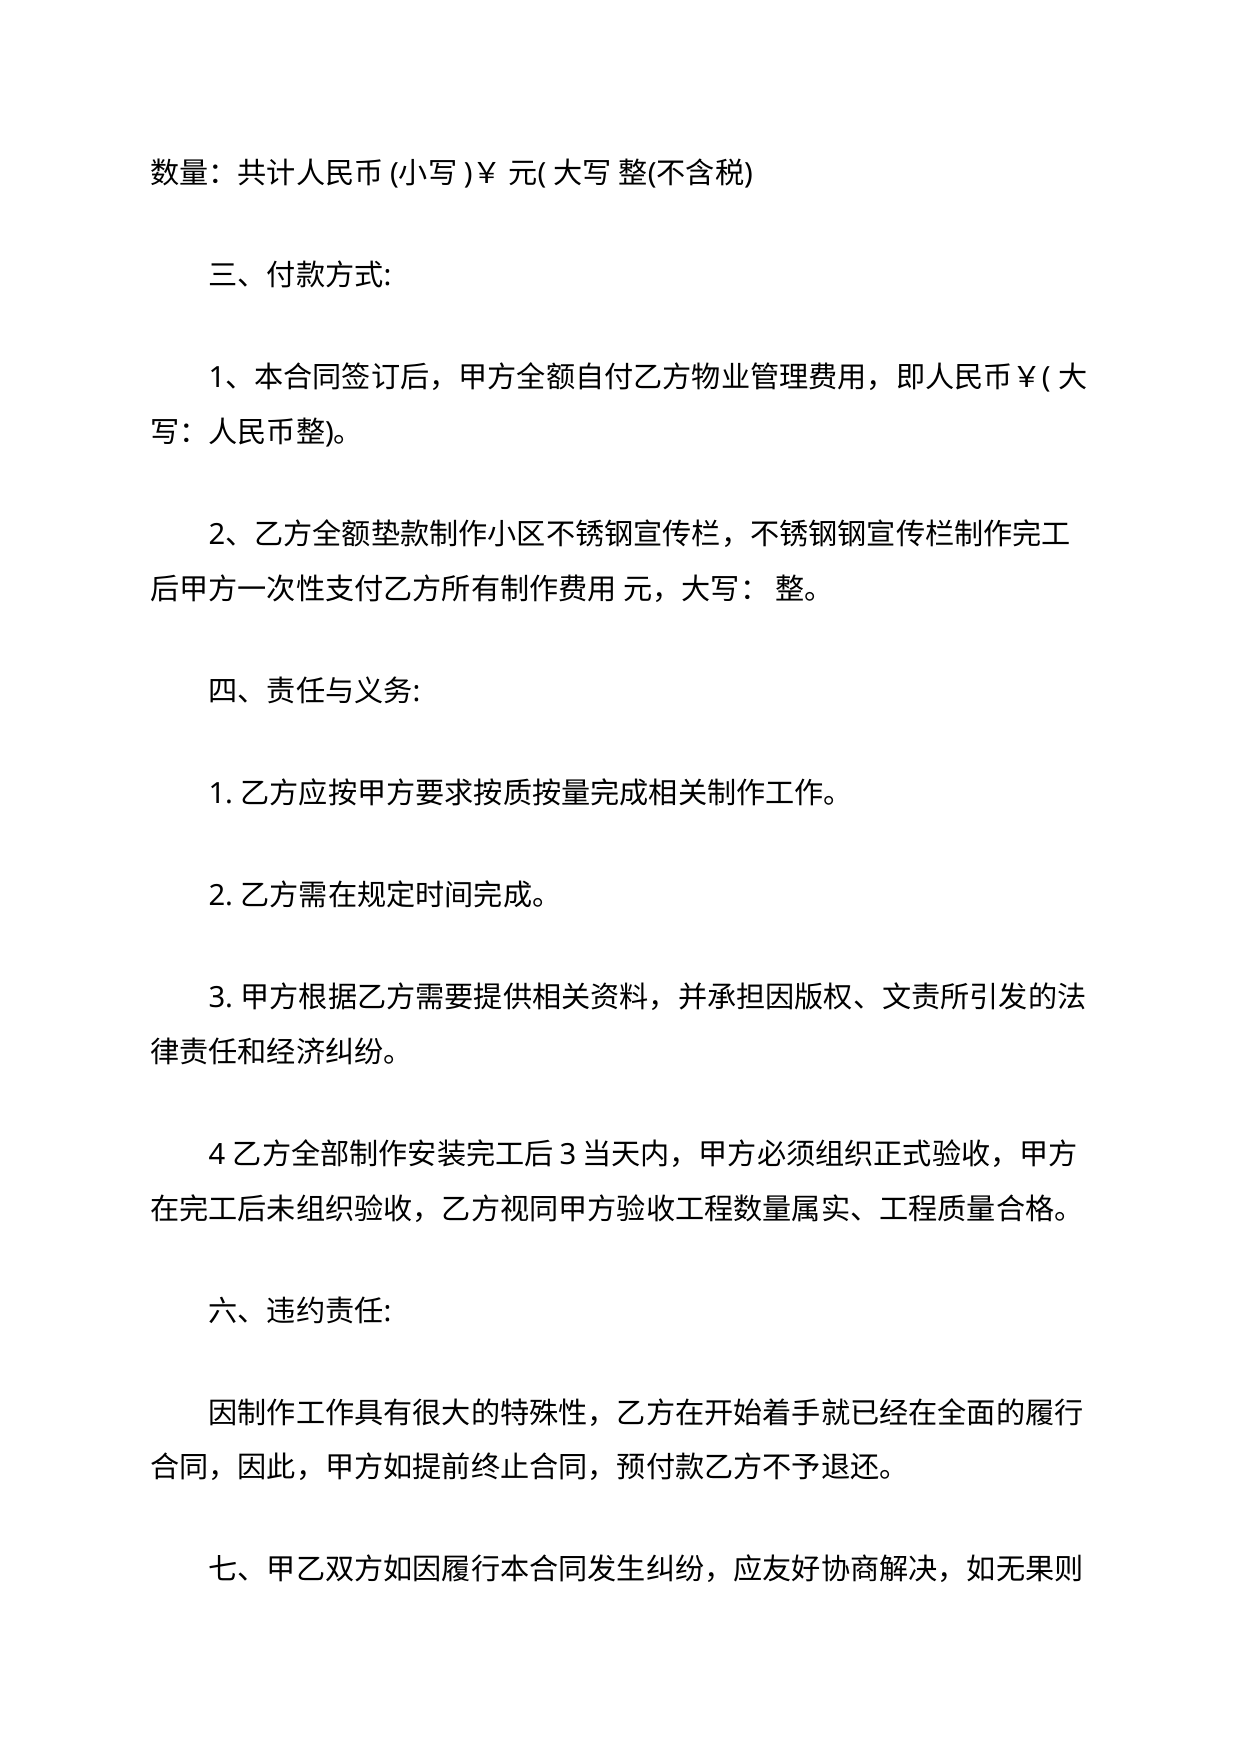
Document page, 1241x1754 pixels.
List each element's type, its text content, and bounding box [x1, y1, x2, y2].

text 2. 乙方需在规定时间完成。 [150, 872, 1090, 914]
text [150, 1546, 1090, 1588]
text 六、违约责任: [150, 1287, 1090, 1329]
text 1. 乙方应按甲方要求按质按量完成相关制作工作。 [150, 770, 1090, 812]
text 2、乙方全额垫款制作小区不锈钢宣传栏，不锈钢钢宣传栏制作完工后甲方一次性支付乙方所有制作费用 元，大写： 整。 [150, 511, 1090, 608]
text 3. 甲方根据乙方需要提供相关资料，并承担因版权、文责所引发的法律责任和经济纠纷。 [150, 974, 1090, 1071]
text 因制作工作具有很大的特殊性，乙方在开始着手就已经在全面的履行合同，因此，甲方如提前终止合同，预付款乙方不予退还。 [150, 1389, 1090, 1486]
text 三、付款方式: [150, 252, 1090, 294]
text 4 乙方全部制作安装完工后3当天内，甲方必须组织正式验收，甲方在完工后未组织验收，乙方视同甲方验收工程数量属实、工程质量合格。 [150, 1130, 1090, 1228]
text 四、责任与义务: [150, 668, 1090, 710]
text 1、本合同签订后，甲方全额自付乙方物业管理费用，即人民币￥( 大写：人民币整)。 [150, 354, 1090, 451]
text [150, 150, 1090, 192]
